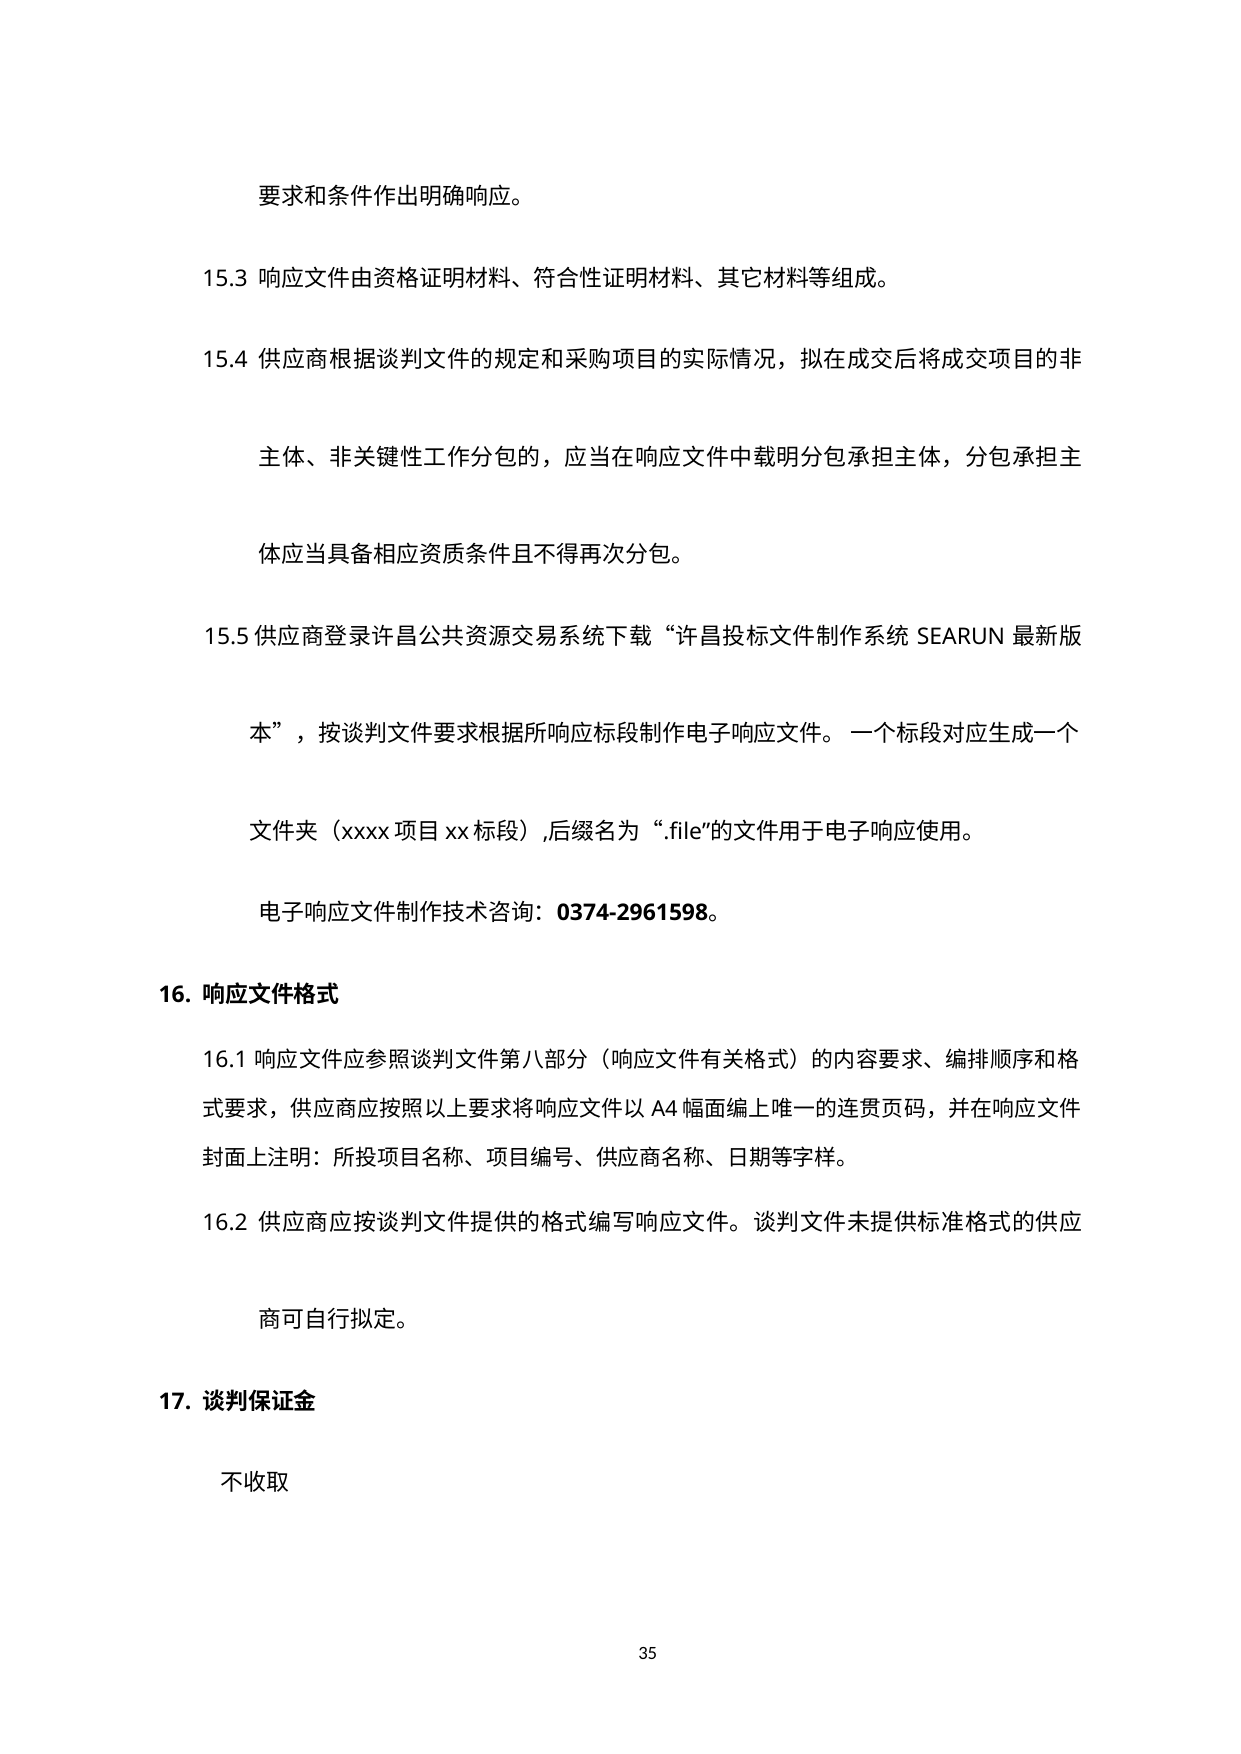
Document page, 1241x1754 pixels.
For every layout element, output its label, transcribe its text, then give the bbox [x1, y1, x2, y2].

text 16.1 响应文件应参照谈判文件第八部分（响应文件有关格式）的内容要求、编排顺序和格式要求，供应商应按照以上要求将响应文件以A4幅面编上唯一的连贯页码，并在响应文件封面上注明：所投项目名称、项目编号、供应商名称、日期等字样。 [202, 1042, 1082, 1172]
text 电子响应文件制作技术咨询：0374-2961598。 [259, 878, 1082, 943]
list 供应商应按谈判文件提供的格式编写响应文件。谈判文件未提供标准格式的供应商可自行拟定。 [202, 1188, 1082, 1350]
list 响应文件格式 [158, 960, 1082, 1025]
list 谈判保证金 [158, 1367, 1082, 1432]
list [202, 162, 1082, 227]
list 响应文件由资格证明材料、符合性证明材料、其它材料等组成。 [202, 243, 1082, 308]
text 15.5供应商登录许昌公共资源交易系统下载“许昌投标文件制作系统SEARUN 最新版本”，按谈判文件要求根据所响应标段制作电子响应文件。 一个标段对应生成一个文件夹（xxxx项目xx标段）,后缀名为“.file”的文件用于电子响应使用。 [204, 602, 1082, 862]
list 供应商根据谈判文件的规定和采购项目的实际情况，拟在成交后将成交项目的非主体、非关键性工作分包的，应当在响应文件中载明分包承担主体，分包承担主体应当具备相应资质条件且不得再次分包。 [202, 325, 1082, 585]
text 不收取 [202, 1448, 1082, 1513]
